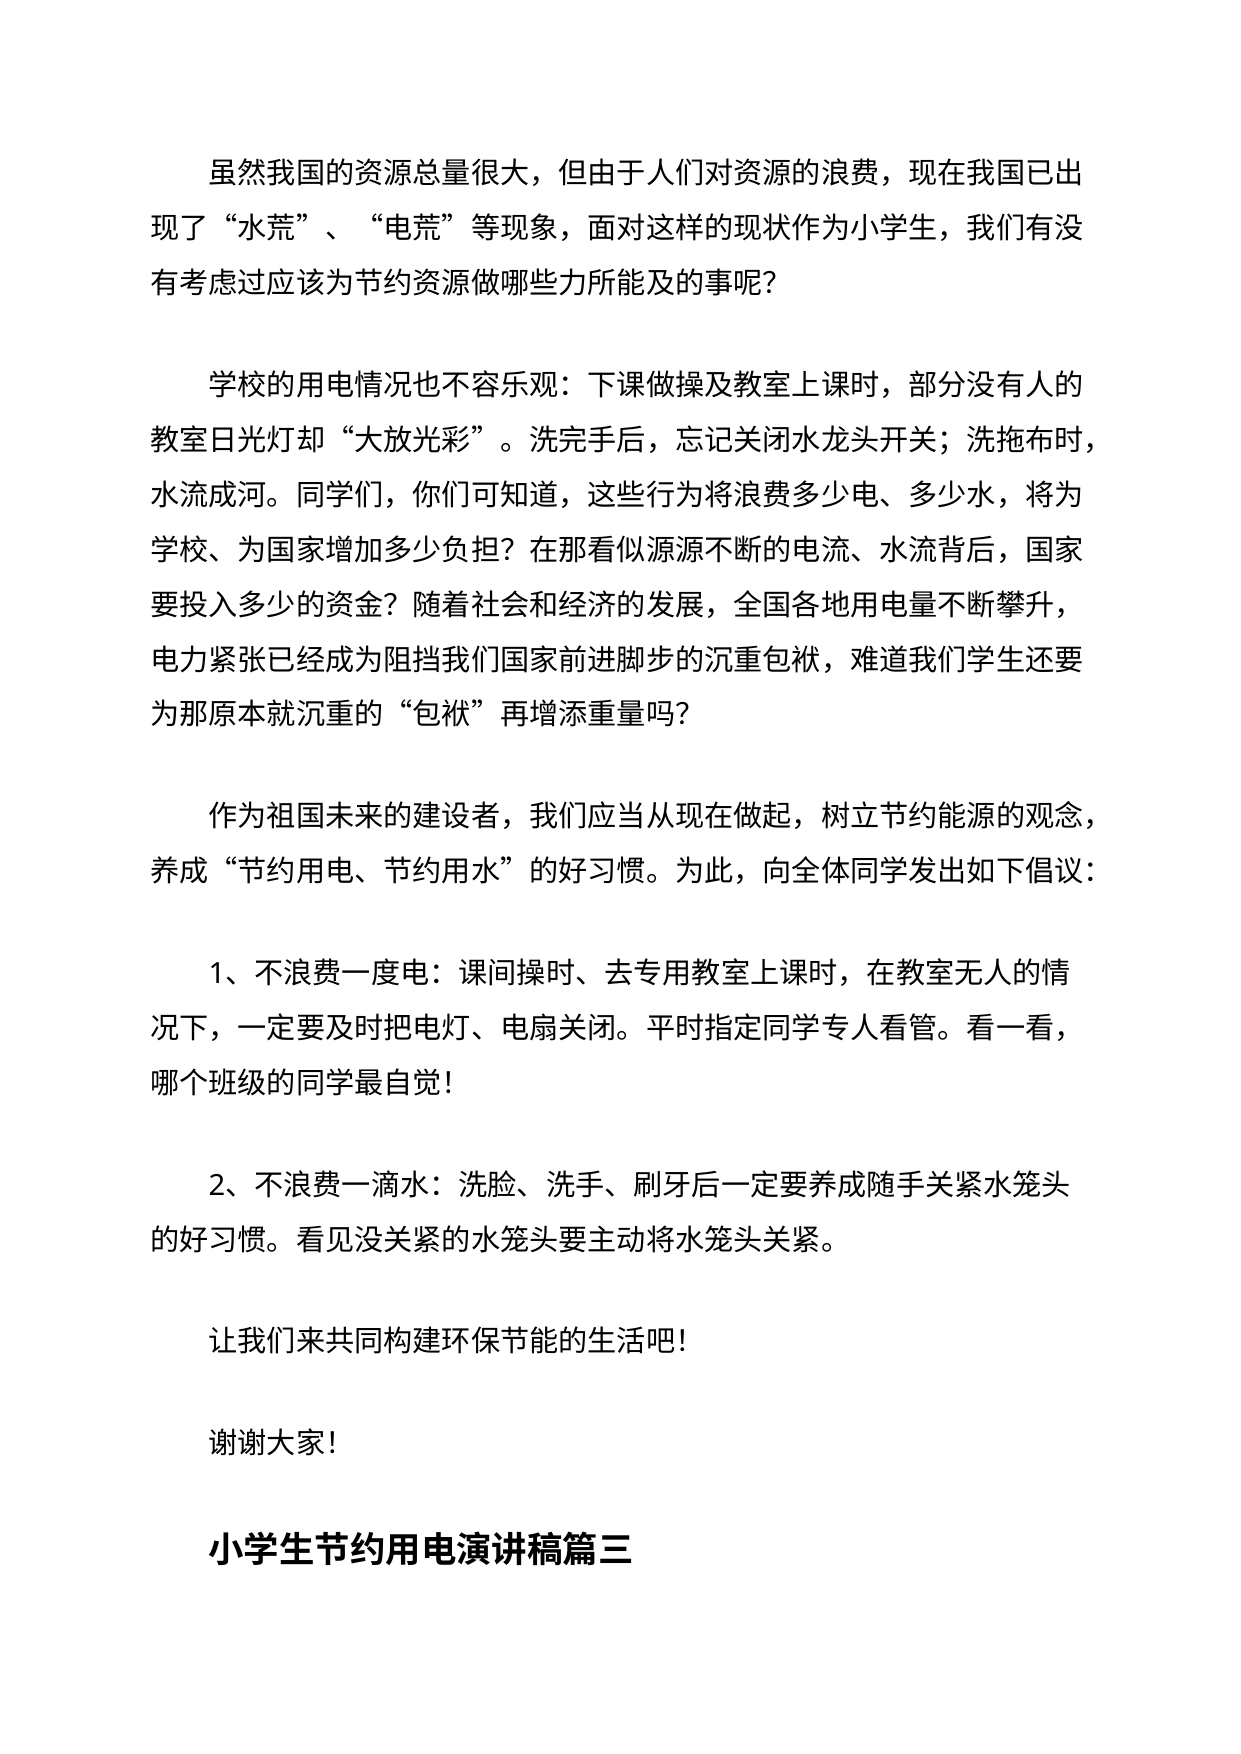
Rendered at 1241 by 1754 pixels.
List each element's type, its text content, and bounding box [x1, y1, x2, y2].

text 1、不浪费一度电：课间操时、去专用教室上课时，在教室无人的情况下，一定要及时把电灯、电扇关闭。平时指定同学专人看管。看一看，哪个班级的同学最自觉！ [150, 949, 1090, 1102]
text 谢谢大家！ [150, 1419, 1090, 1462]
text 作为祖国未来的建设者，我们应当从现在做起，树立节约能源的观念，养成“节约用电、节约用水”的好习惯。为此，向全体同学发出如下倡议： [150, 793, 1090, 890]
text 学校的用电情况也不容乐观：下课做操及教室上课时，部分没有人的教室日光灯却“大放光彩”。洗完手后，忘记关闭水龙头开关；洗拖布时，水流成河。同学们，你们可知道，这些行为将浪费多少电、多少水，将为学校、为国家增加多少负担？在那看似源源不断的电流、水流背后，国家要投入多少的资金？随着社会和经济的发展，全国各地用电量不断攀升，电力紧张已经成为阻挡我们国家前进脚步的沉重包袱，难道我们学生还要为那原本就沉重的“包袱”再增添重量吗？ [150, 362, 1090, 733]
text 小学生节约用电演讲稿篇三 [150, 1521, 1090, 1573]
text 让我们来共同构建环保节能的生活吧！ [150, 1318, 1090, 1360]
text 2、不浪费一滴水：洗脸、洗手、刷牙后一定要养成随手关紧水笼头的好习惯。看见没关紧的水笼头要主动将水笼头关紧。 [150, 1161, 1090, 1258]
text 虽然我国的资源总量很大，但由于人们对资源的浪费，现在我国已出现了“水荒”、“电荒”等现象，面对这样的现状作为小学生，我们有没有考虑过应该为节约资源做哪些力所能及的事呢？ [150, 150, 1090, 302]
